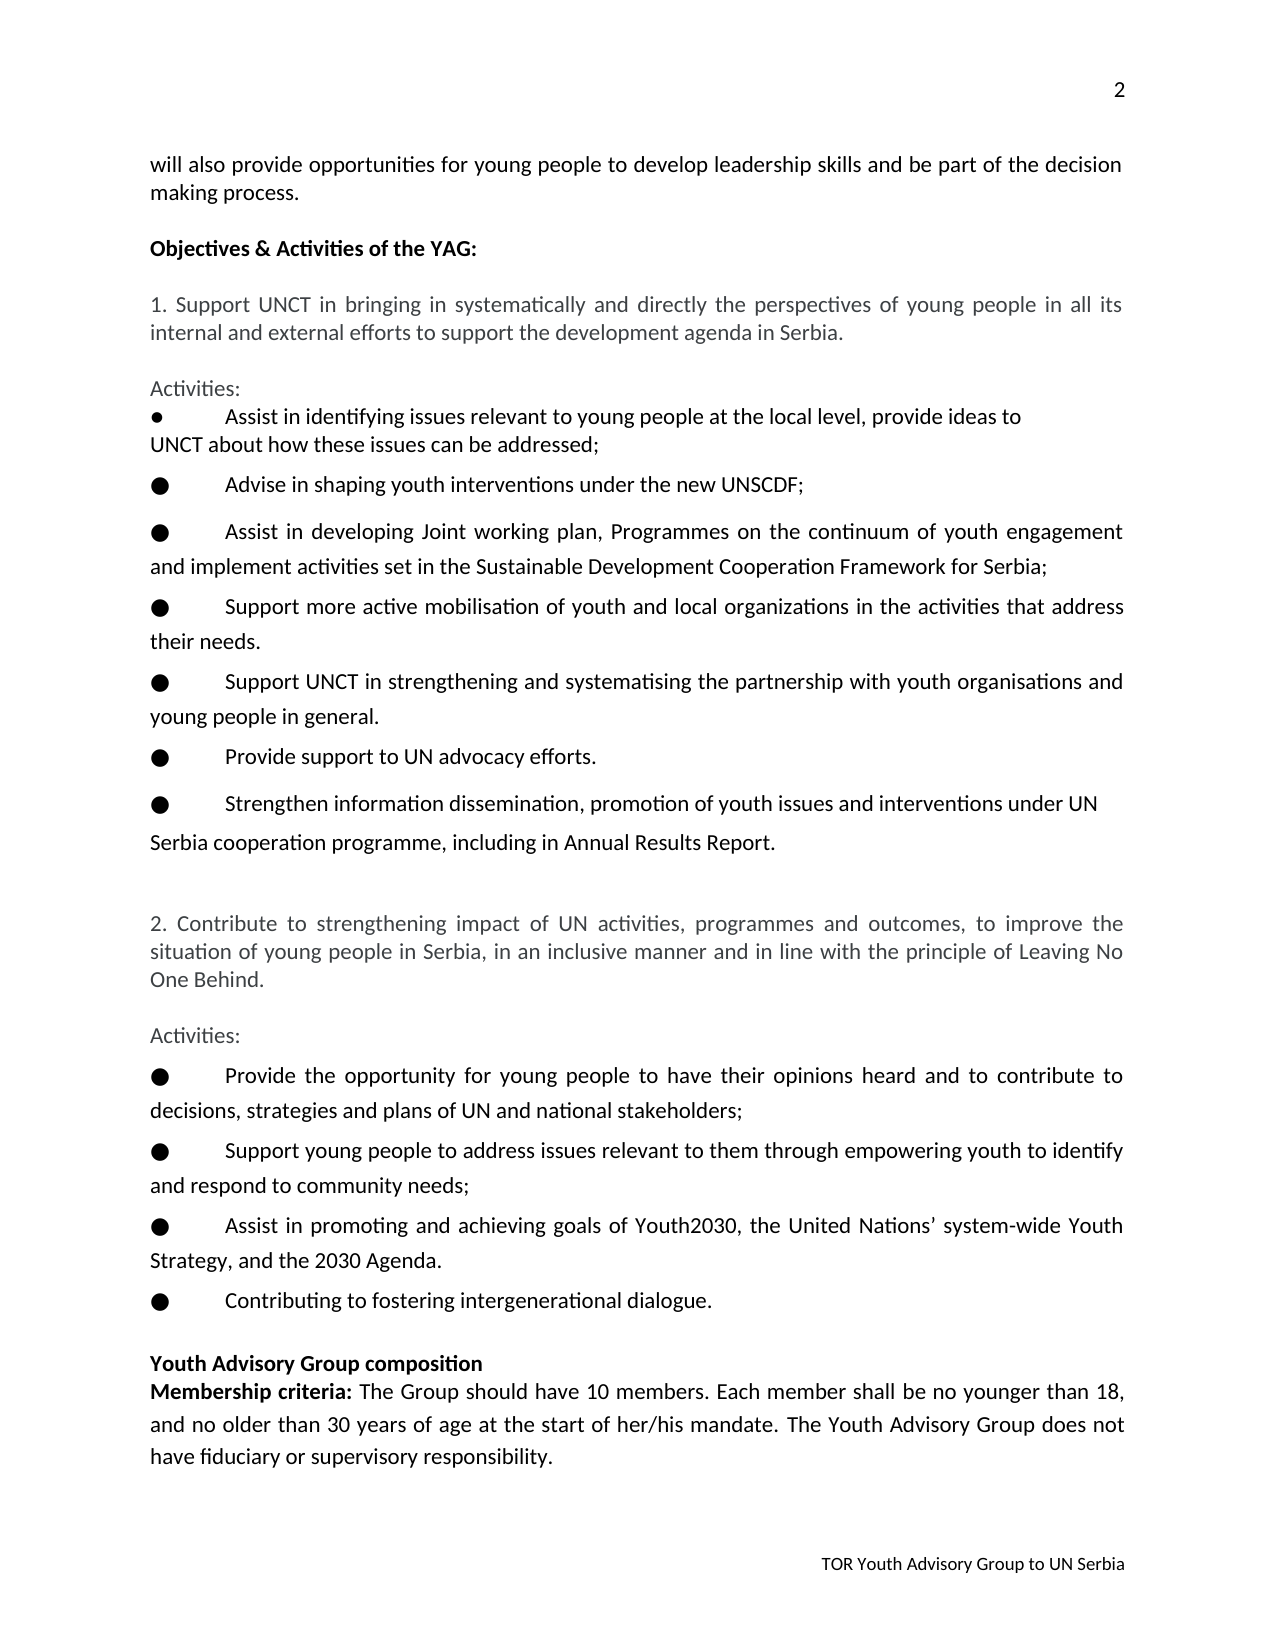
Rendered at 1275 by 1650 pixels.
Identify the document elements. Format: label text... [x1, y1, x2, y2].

text Youth Advisory Group composition [150, 1349, 1125, 1377]
text UNCT about how these issues can be addressed; [150, 430, 1125, 458]
text 1. Support UNCT in bringing in systematically and directly the perspectives of young people in all its internal and external efforts to support the development agenda in Serbia. [150, 290, 1125, 346]
list Support UNCT in strengthening and systematising the partnership with youth organisations and young people in general. [150, 655, 1125, 730]
list Assist in promoting and achieving goals of Youth2030, the United Nations’ system-wide Youth Strategy, and the 2030 Agenda. [150, 1199, 1125, 1274]
list Contributing to fostering intergenerational dialogue. [150, 1274, 1125, 1321]
list Assist in identifying issues relevant to young people at the local level, provide ideas to [150, 402, 1125, 430]
list Assist in developing Joint working plan, Programmes on the continuum of youth engagement and implement activities set in the Sustainable Development Cooperation Framework for Serbia; [150, 505, 1125, 580]
text Activities: [150, 1021, 1125, 1049]
text 2. Contribute to strengthening impact of UN activities, programmes and outcomes, to improve the situation of young people in Serbia, in an inclusive manner and in line with the principle of Leaving No One Behind. [150, 909, 1125, 993]
text Objectives & Activities of the YAG: [150, 234, 1125, 262]
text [150, 150, 1125, 206]
text Activities: [150, 374, 1125, 402]
list Support more active mobilisation of youth and local organizations in the activities that address their needs. [150, 580, 1125, 655]
text Membership criteria: The Group should have 10 members. Each member shall be no younger than 18, and no older than 30 years of age at the start of her/his mandate. The Youth Advisory Group does not have fiduciary or supervisory responsibility. [150, 1377, 1125, 1470]
list Provide support to UN advocacy efforts. [150, 730, 1125, 777]
list Strengthen information dissemination, promotion of youth issues and interventions under UN Serbia cooperation programme, including in Annual Results Report. [150, 777, 1125, 856]
list Support young people to address issues relevant to them through empowering youth to identify and respond to community needs; [150, 1124, 1125, 1199]
list Provide the opportunity for young people to have their opinions heard and to contribute to decisions, strategies and plans of UN and national stakeholders; [150, 1049, 1125, 1124]
list Advise in shaping youth interventions under the new UNSCDF; [150, 458, 1125, 505]
